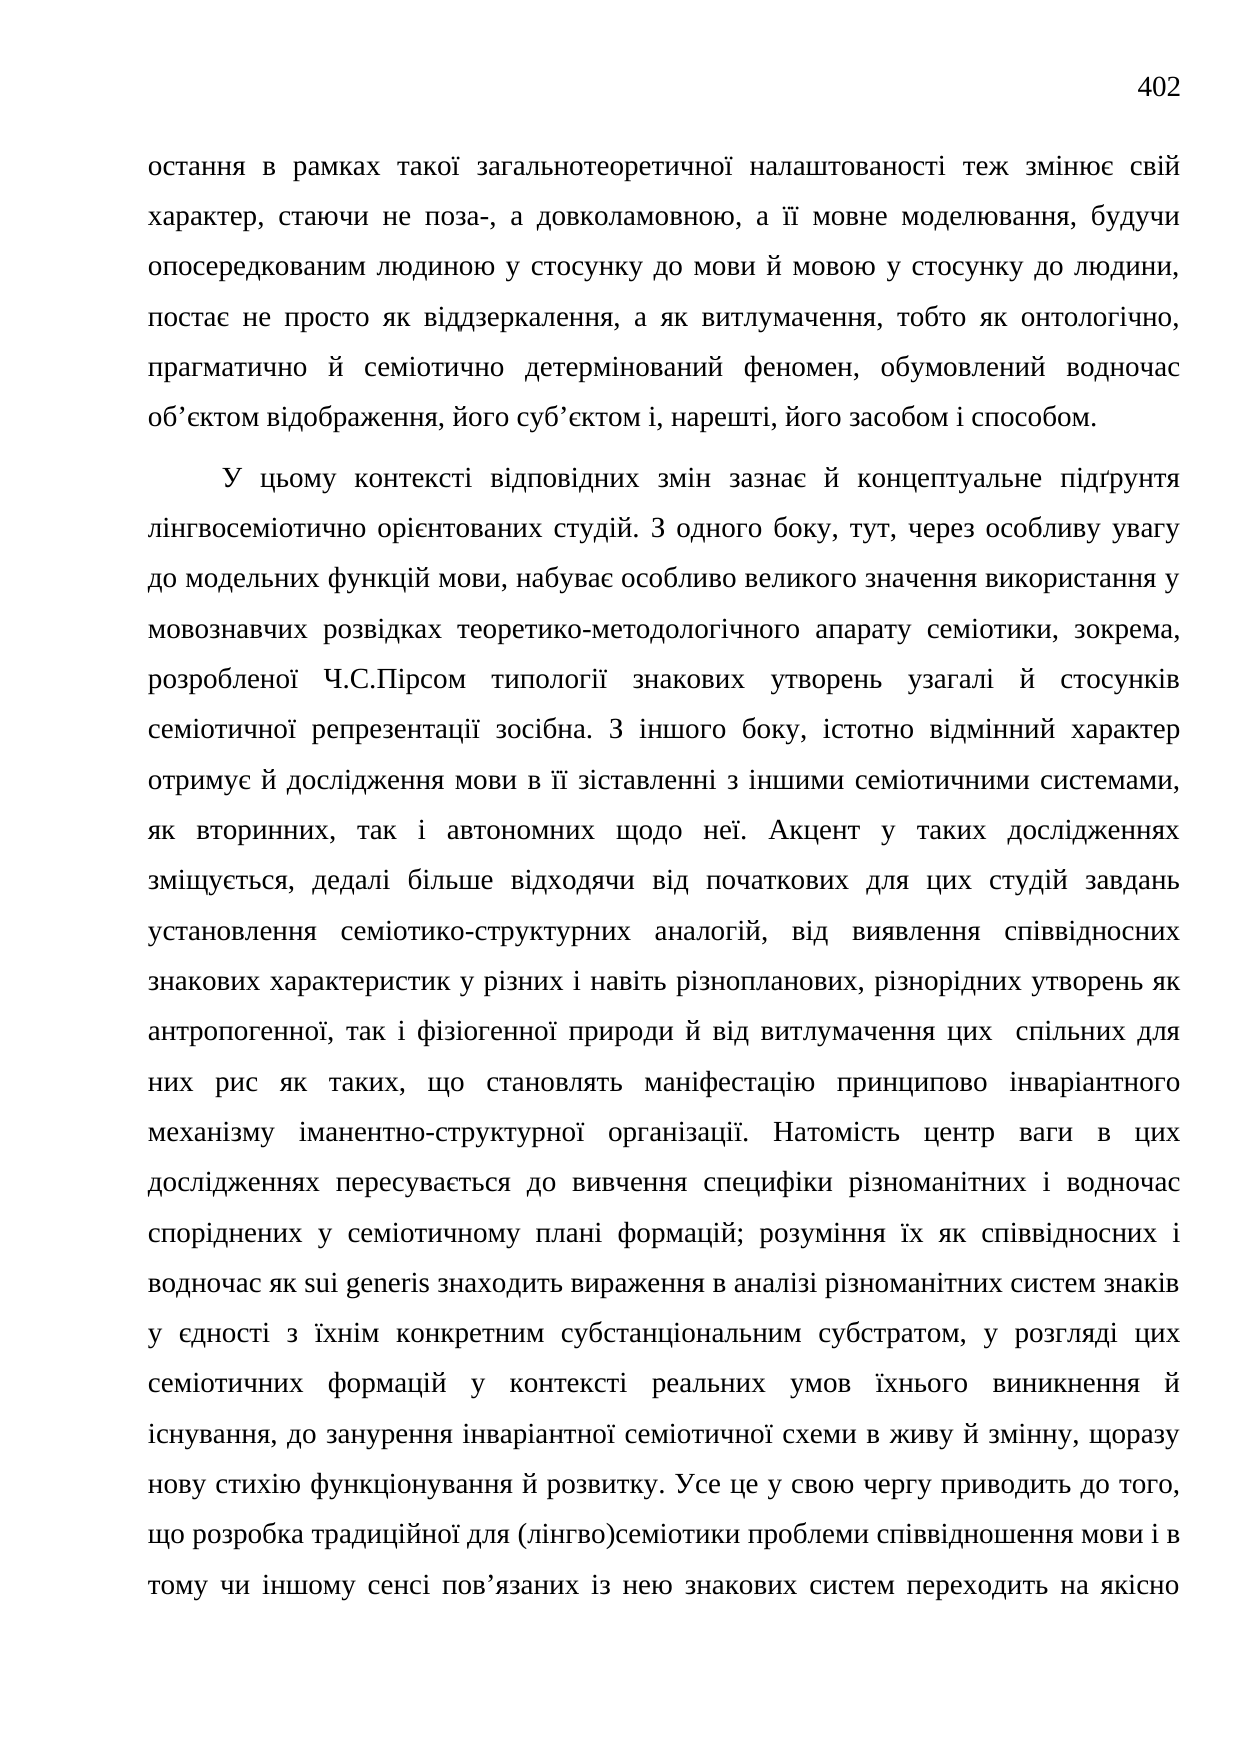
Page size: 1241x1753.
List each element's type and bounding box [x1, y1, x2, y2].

text [148, 460, 1181, 1600]
text [148, 148, 1181, 433]
